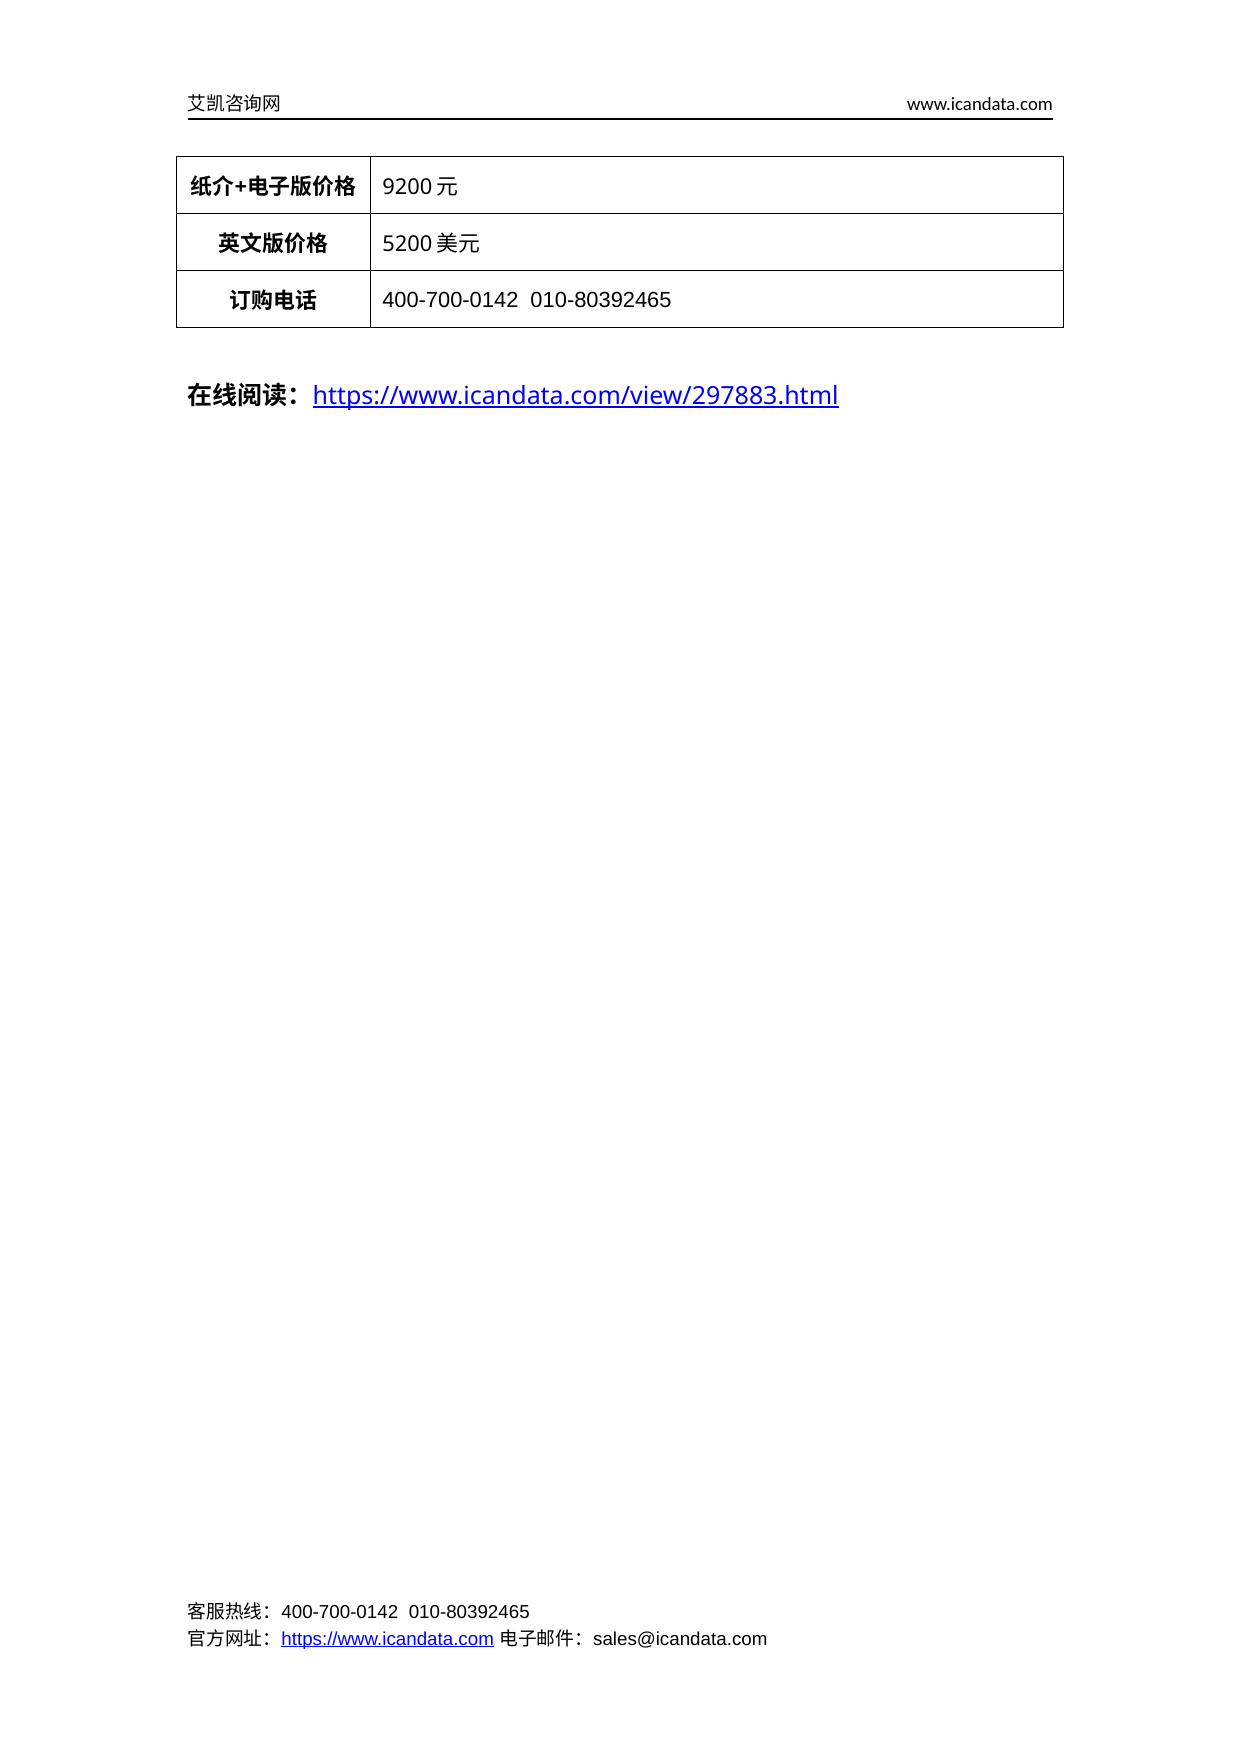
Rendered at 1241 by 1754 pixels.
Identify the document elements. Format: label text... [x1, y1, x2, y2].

table_cell 5200美元 [371, 214, 1063, 270]
table_cell 订购电话 [177, 271, 370, 327]
table_cell 9200元 [371, 157, 1063, 213]
table_cell 400-700-0142 010-80392465 [371, 271, 1063, 327]
text 在线阅读：https://www.icandata.com/view/297883.html [187, 361, 1053, 426]
table_cell 英文版价格 [177, 214, 370, 270]
table_cell 纸介+电子版价格 [177, 157, 370, 213]
